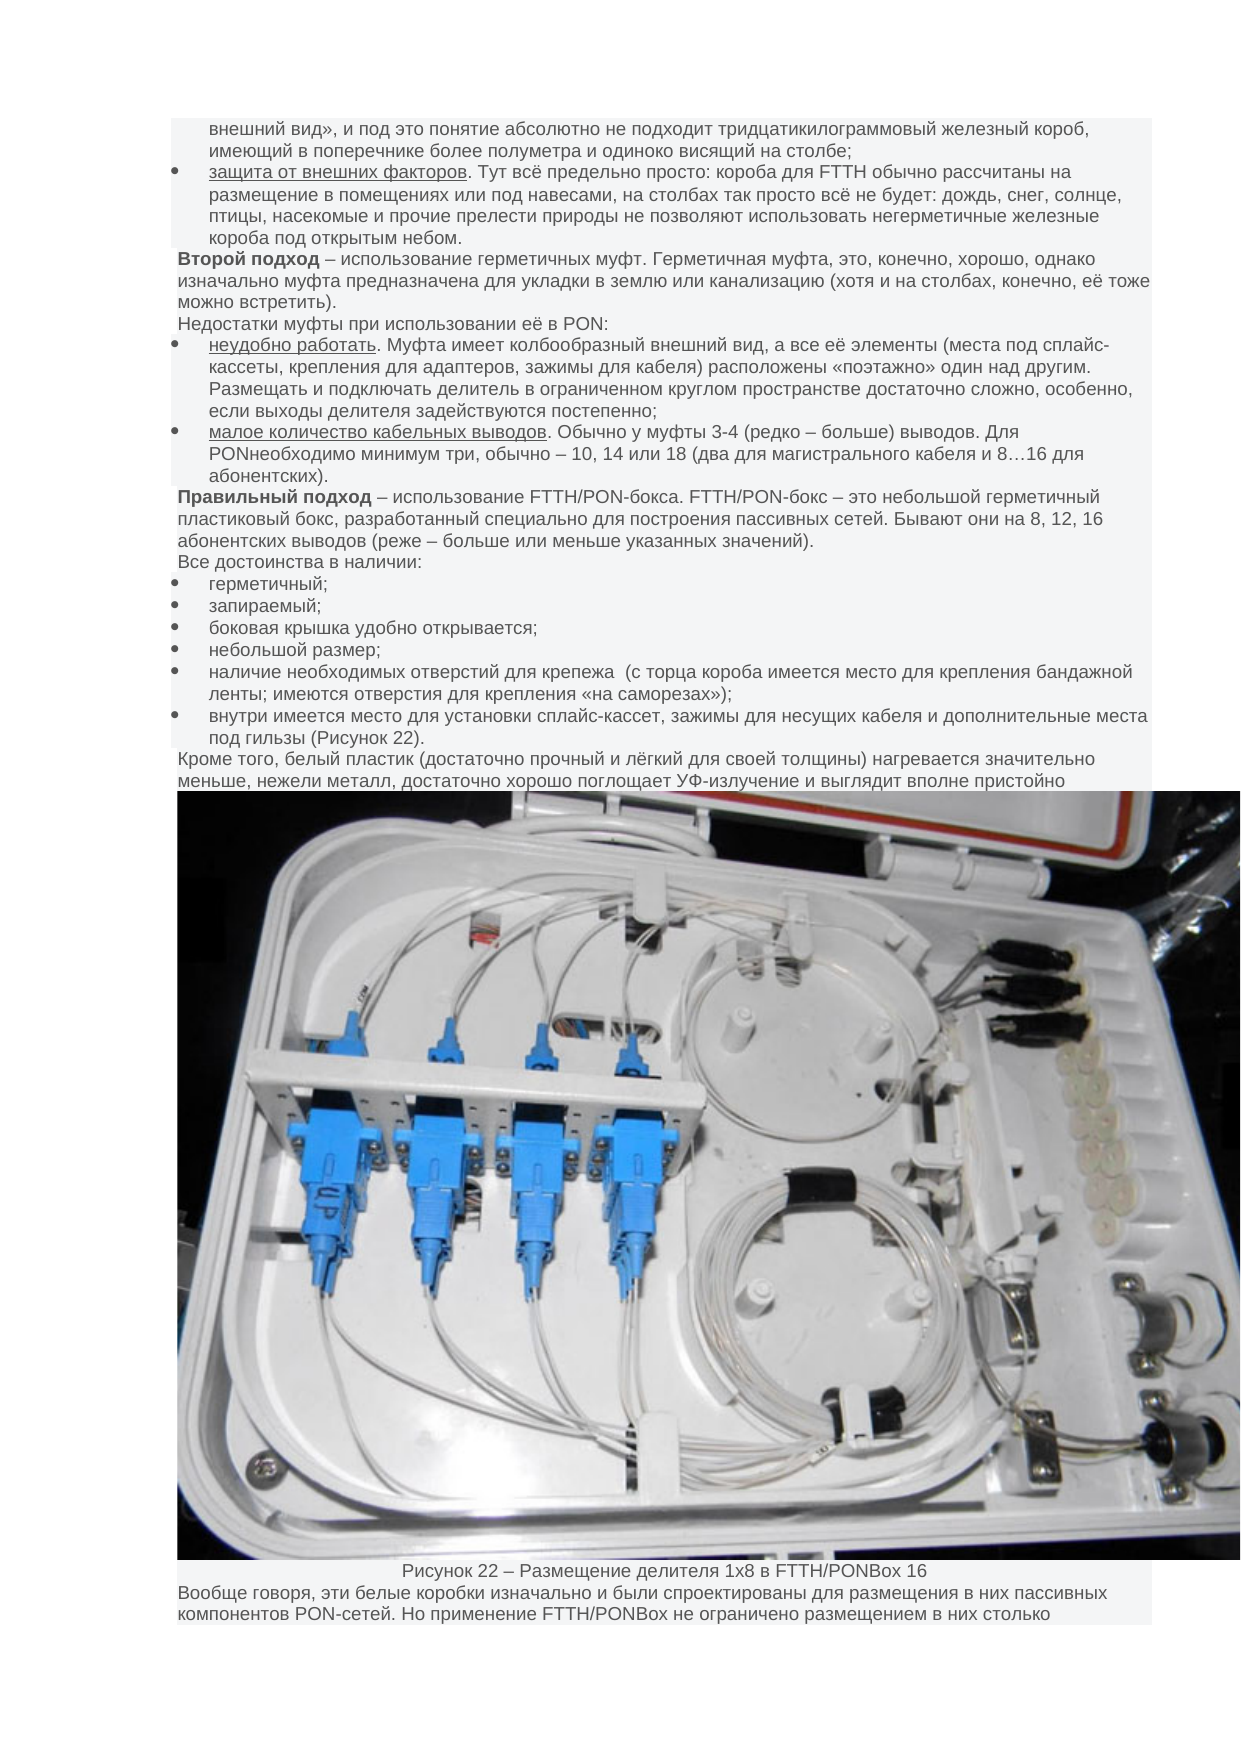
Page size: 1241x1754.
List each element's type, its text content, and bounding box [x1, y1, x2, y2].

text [177, 1582, 1152, 1625]
text Правильный подход – использование FTTH/PON-бокса. FTTH/PON-бокс – это небольшой герметичный пластиковый бокс, разработанный специально для построения пассивных сетей. Бывают они на 8, 12, 16 абонентских выводов (реже – больше или меньше указанных значений). [177, 486, 1152, 551]
list запираемый; [171, 594, 1152, 617]
list небольшой размер; [171, 639, 1152, 661]
list наличие необходимых отверстий для крепежа (с торца короба имеется место для крепления бандажной ленты; имеются отверстия для крепления «на саморезах»); [171, 661, 1152, 704]
text Кроме того, белый пластик (достаточно прочный и лёгкий для своей толщины) нагревается значительно меньше, нежели металл, достаточно хорошо поглощает УФ-излучение и выглядит вполне пристойно [177, 748, 1152, 791]
list внутри имеется место для установки сплайс-кассет, зажимы для несущих кабеля и дополнительные места под гильзы (Рисунок 22). [171, 704, 1152, 748]
text Все достоинства в наличии: [177, 551, 1152, 572]
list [171, 118, 1152, 161]
list герметичный; [171, 572, 1152, 594]
list неудобно работать. Муфта имеет колбообразный внешний вид, а все её элементы (места под сплайс-кассеты, крепления для адаптеров, зажимы для кабеля) расположены «поэтажно» один над другим. Размещать и подключать делитель в ограниченном круглом пространстве достаточно сложно, особенно, если выходы делителя задействуются постепенно; [171, 334, 1152, 421]
list защита от внешних факторов. Тут всё предельно просто: короба для FTTH обычно рассчитаны на размещение в помещениях или под навесами, на столбах так просто всё не будет: дождь, снег, солнце, птицы, насекомые и прочие прелести природы не позволяют использовать негерметичные железные короба под открытым небом. [171, 161, 1152, 248]
text Рисунок 22 – Размещение делителя 1х8 в FTTH/PONBox 16 [177, 1560, 1152, 1582]
text Второй подход – использование герметичных муфт. Герметичная муфта, это, конечно, хорошо, однако изначально муфта предназначена для укладки в землю или канализацию (хотя и на столбах, конечно, её тоже можно встретить). [177, 248, 1152, 313]
text Недостатки муфты при использовании её в PON: [177, 313, 1152, 334]
list боковая крышка удобно открывается; [171, 617, 1152, 639]
list малое количество кабельных выводов. Обычно у муфты 3-4 (редко – больше) выводов. Для PONнеобходимо минимум три, обычно – 10, 14 или 18 (два для магистрального кабеля и 8…16 для абонентских). [171, 421, 1152, 486]
picture [177, 791, 1241, 1560]
